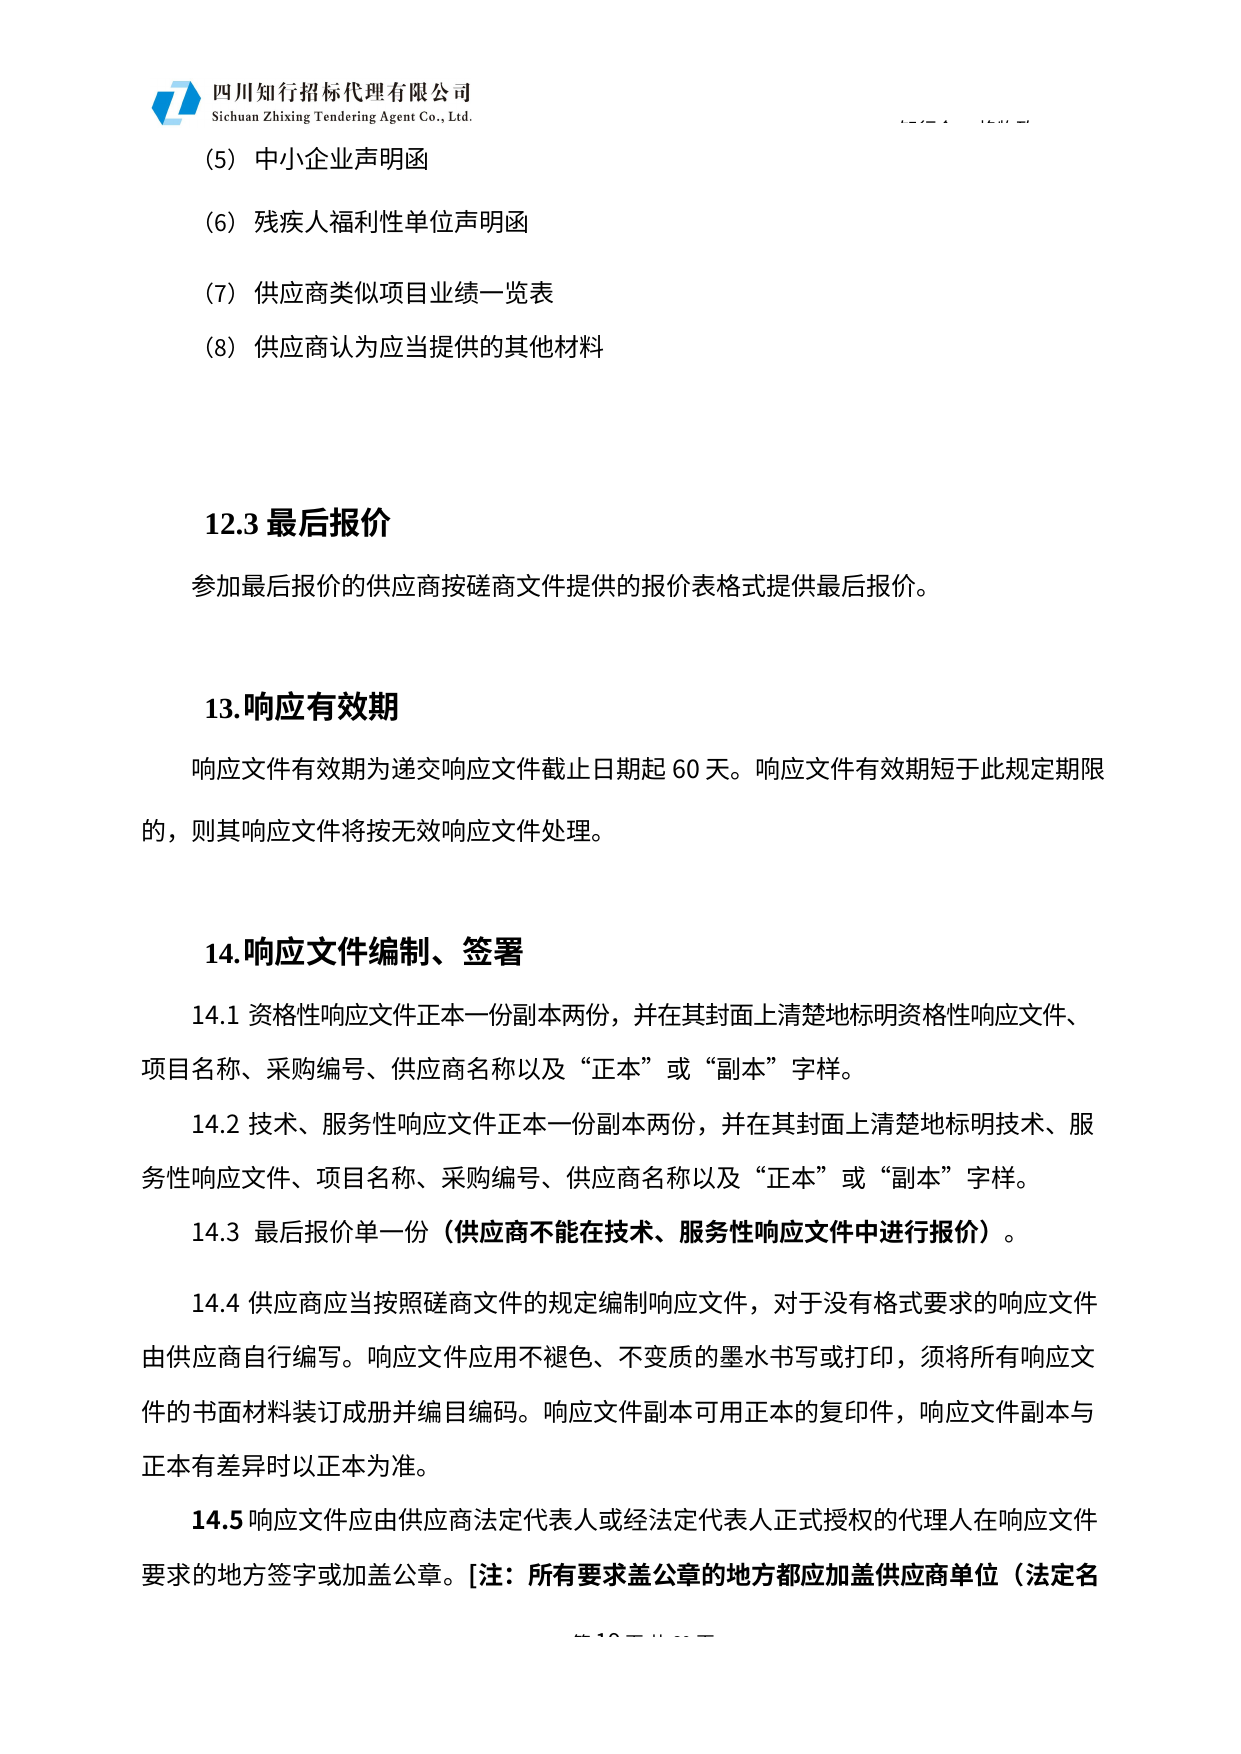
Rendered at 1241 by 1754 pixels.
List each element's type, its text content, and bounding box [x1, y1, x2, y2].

list 最后报价单一份（供应商不能在技术、服务性响应文件中进行报价）。 [192, 1213, 1155, 1249]
text 参加最后报价的供应商按磋商文件提供的报价表格式提供最后报价。 [192, 566, 1155, 602]
picture [150, 78, 472, 128]
text 的，则其响应文件将按无效响应文件处理。 [142, 811, 1155, 847]
list 供应商类似项目业绩一览表 [192, 273, 1155, 309]
list 供应商应当按照磋商文件的规定编制响应文件，对于没有格式要求的响应文件由供应商自行编写。响应文件应用不褪色、不变质的墨水书写或打印，须将所有响应文件的书面材料装订成册并编目编码。响应文件副本可用正本的复印件，响应文件副本与正本有差异时以正本为准。 [142, 1283, 1099, 1483]
list 响应有效期 [204, 682, 1155, 727]
list 中小企业声明函 [192, 139, 1155, 176]
list 技术、服务性响应文件正本一份副本两份，并在其封面上清楚地标明技术、服务性响应文件、项目名称、采购编号、供应商名称以及“正本”或“副本”字样。 [142, 1104, 1099, 1195]
text 响应文件有效期为递交响应文件截止日期起 60 天。响应文件有效期短于此规定期限 [192, 750, 1155, 786]
list 响应文件编制、签署 [204, 927, 1155, 972]
list 资格性响应文件正本一份副本两份，并在其封面上清楚地标明资格性响应文件、项目名称、采购编号、供应商名称以及“正本”或“副本”字样。 [142, 995, 1111, 1086]
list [142, 1501, 1101, 1591]
list 残疾人福利性单位声明函 [192, 203, 1155, 239]
list 最后报价 [204, 498, 1155, 543]
list 供应商认为应当提供的其他材料 [192, 328, 1155, 364]
